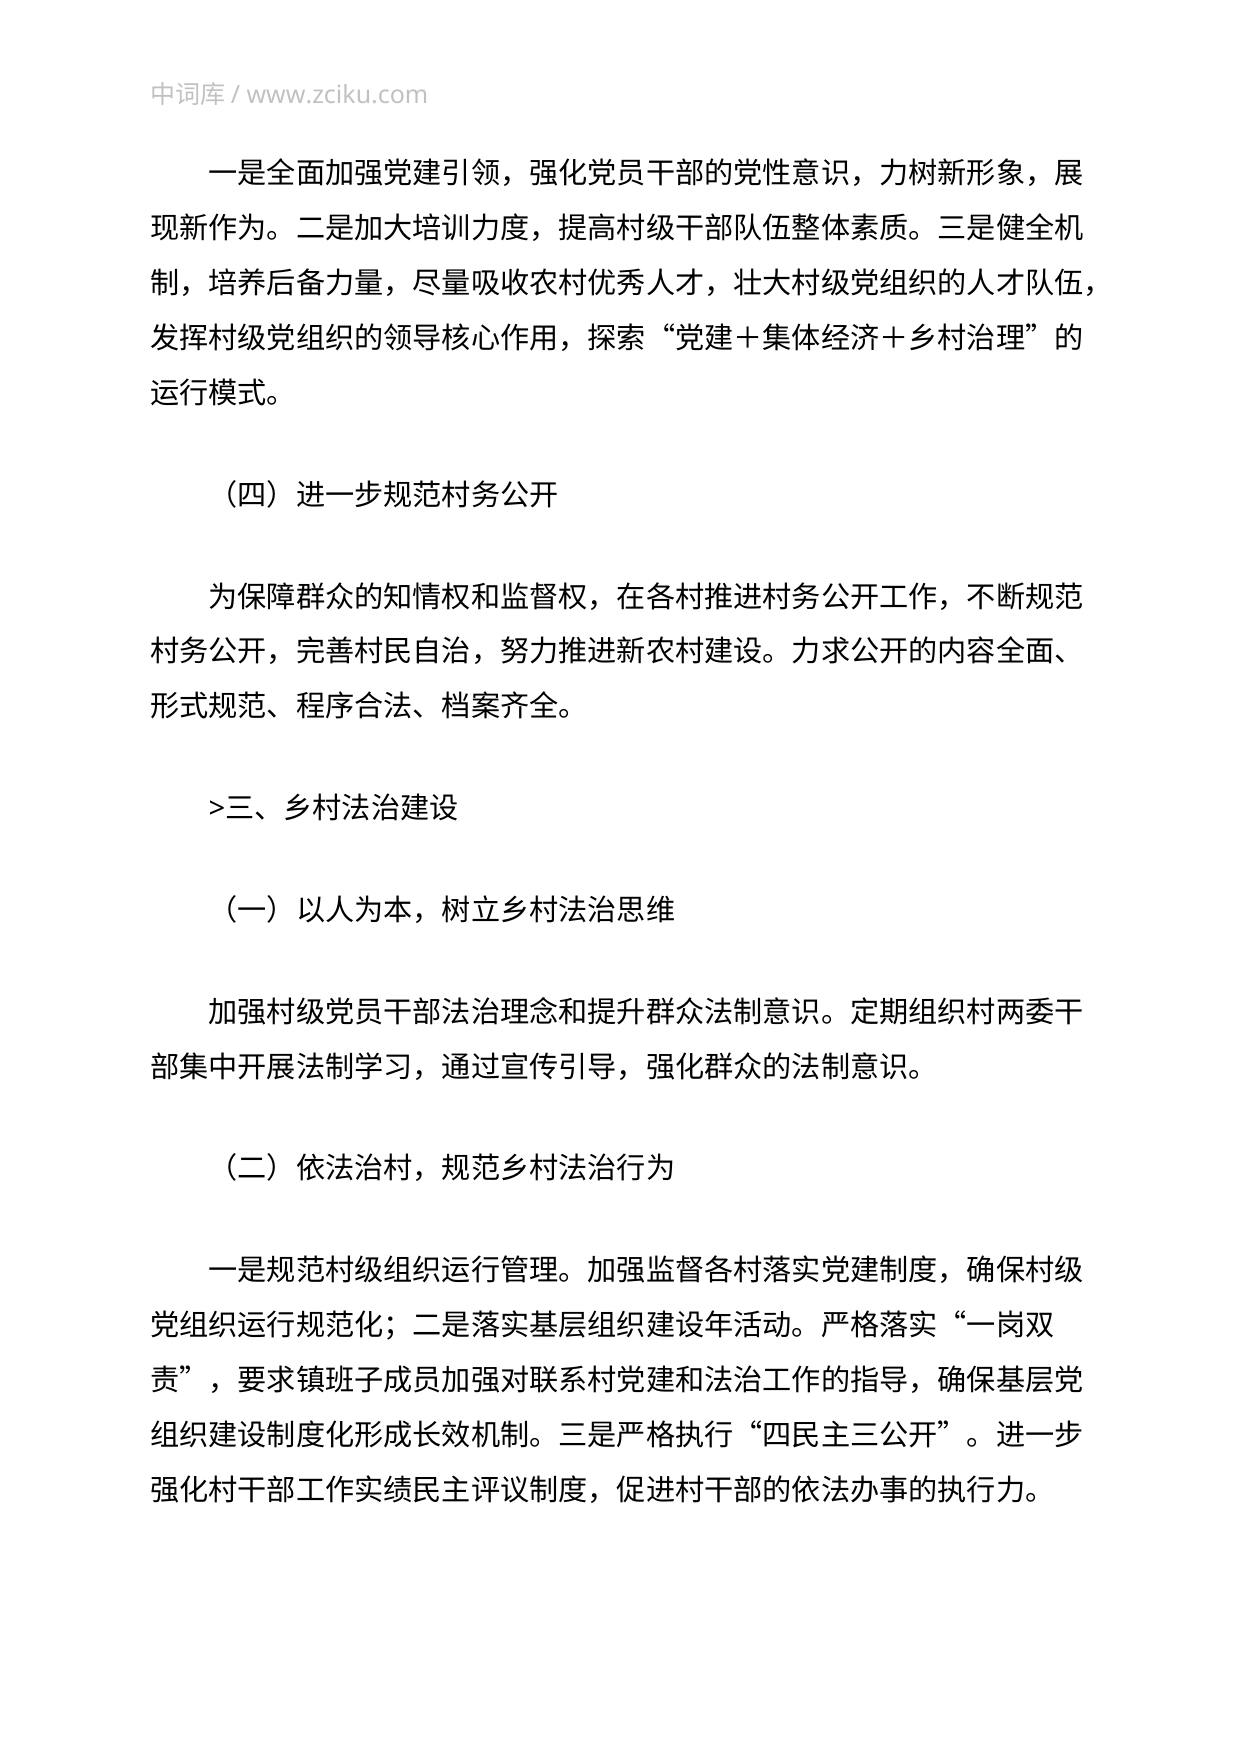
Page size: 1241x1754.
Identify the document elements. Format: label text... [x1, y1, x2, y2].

text （一）以人为本，树立乡村法治思维 [150, 887, 1090, 929]
text 加强村级党员干部法治理念和提升群众法制意识。定期组织村两委干部集中开展法制学习，通过宣传引导，强化群众的法制意识。 [150, 988, 1090, 1086]
text （四）进一步规范村务公开 [150, 471, 1090, 514]
text 一是全面加强党建引领，强化党员干部的党性意识，力树新形象，展现新作为。二是加大培训力度，提高村级干部队伍整体素质。三是健全机制，培养后备力量，尽量吸收农村优秀人才，壮大村级党组织的人才队伍，发挥村级党组织的领导核心作用，探索“党建＋集体经济＋乡村治理”的运行模式。 [150, 150, 1090, 412]
text （二）依法治村，规范乡村法治行为 [150, 1145, 1090, 1187]
text 为保障群众的知情权和监督权，在各村推进村务公开工作，不断规范村务公开，完善村民自治，努力推进新农村建设。力求公开的内容全面、形式规范、程序合法、档案齐全。 [150, 573, 1090, 725]
text >三、乡村法治建设 [150, 785, 1090, 827]
text 一是规范村级组织运行管理。加强监督各村落实党建制度，确保村级党组织运行规范化；二是落实基层组织建设年活动。严格落实“一岗双责”，要求镇班子成员加强对联系村党建和法治工作的指导，确保基层党组织建设制度化形成长效机制。三是严格执行“四民主三公开”。进一步强化村干部工作实绩民主评议制度，促进村干部的依法办事的执行力。 [150, 1247, 1090, 1509]
